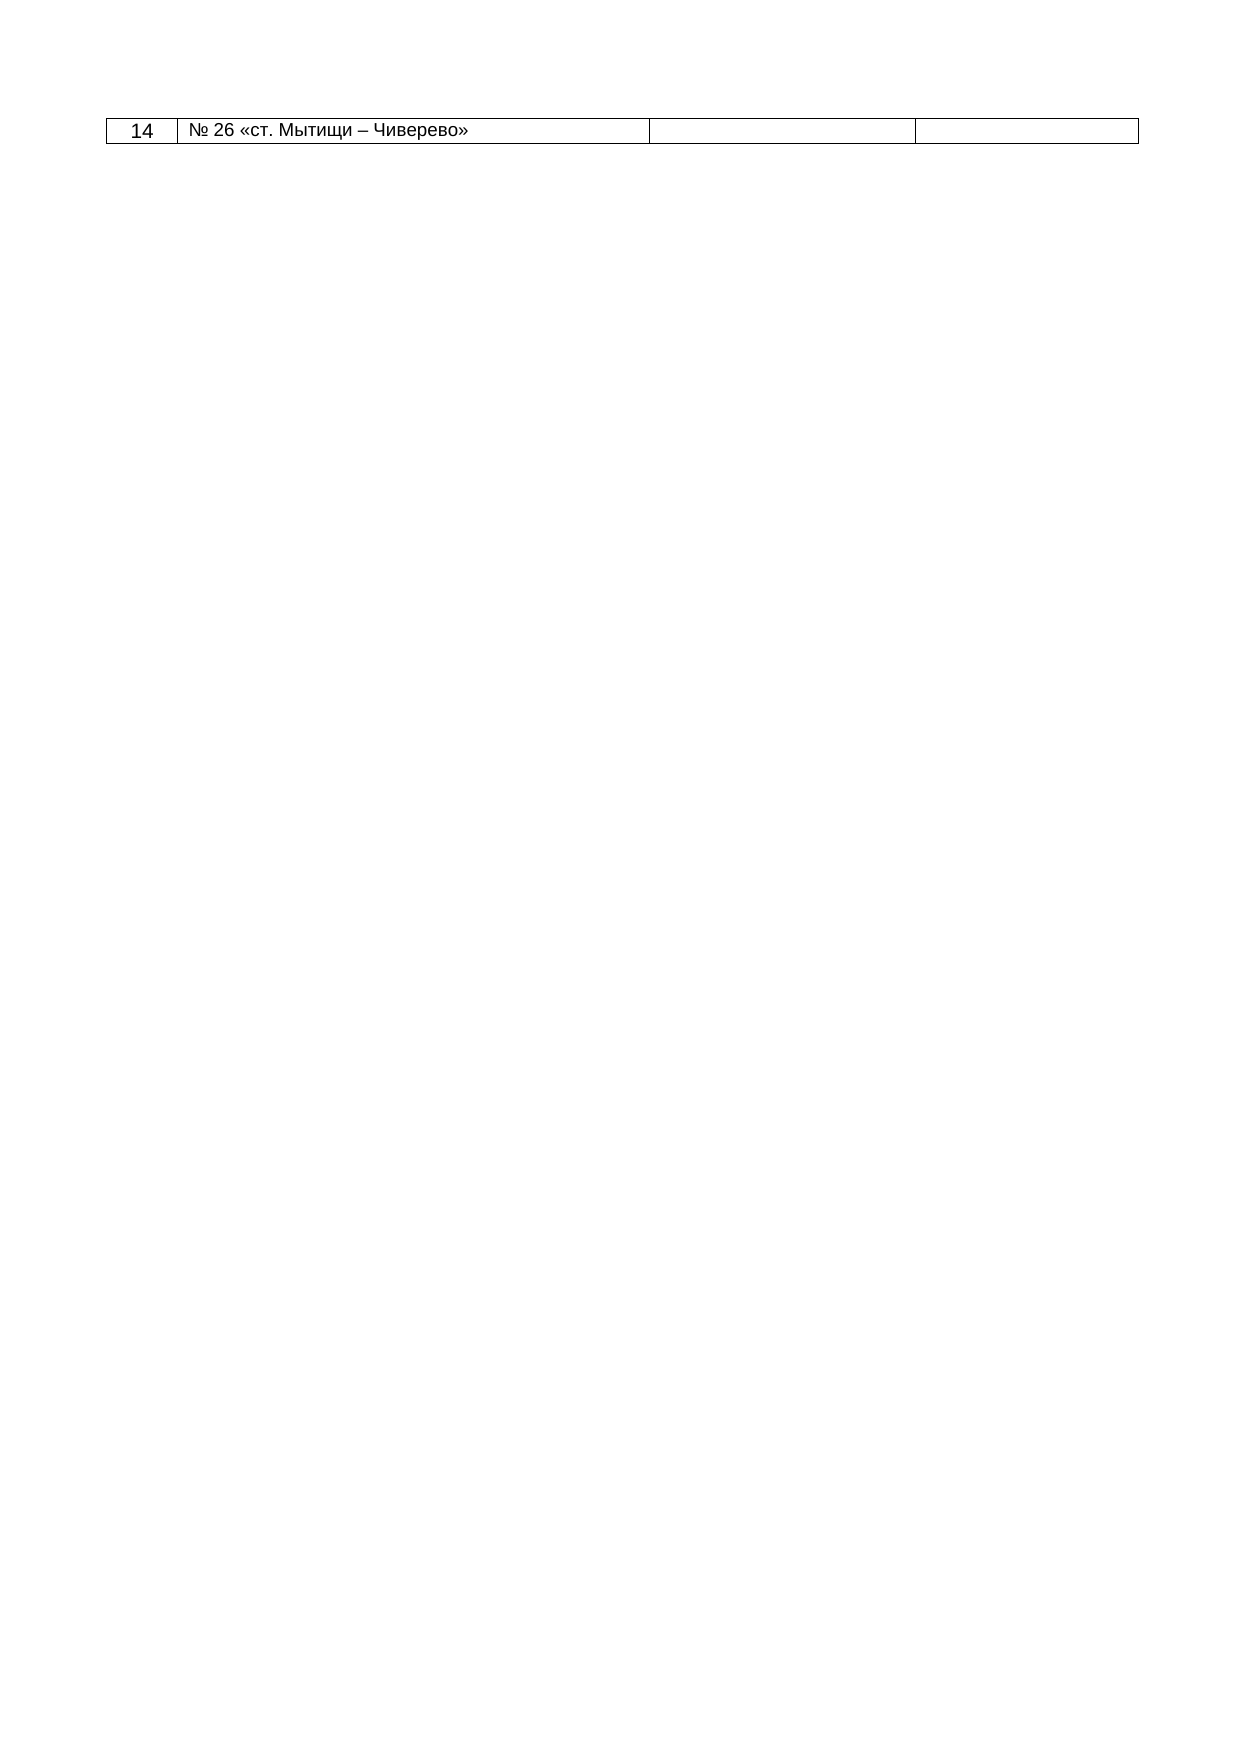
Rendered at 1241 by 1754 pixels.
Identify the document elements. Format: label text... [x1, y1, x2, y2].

table_cell № 26 «ст. Мытищи – Чиверево» [178, 119, 649, 143]
table_cell 14 [107, 119, 177, 143]
